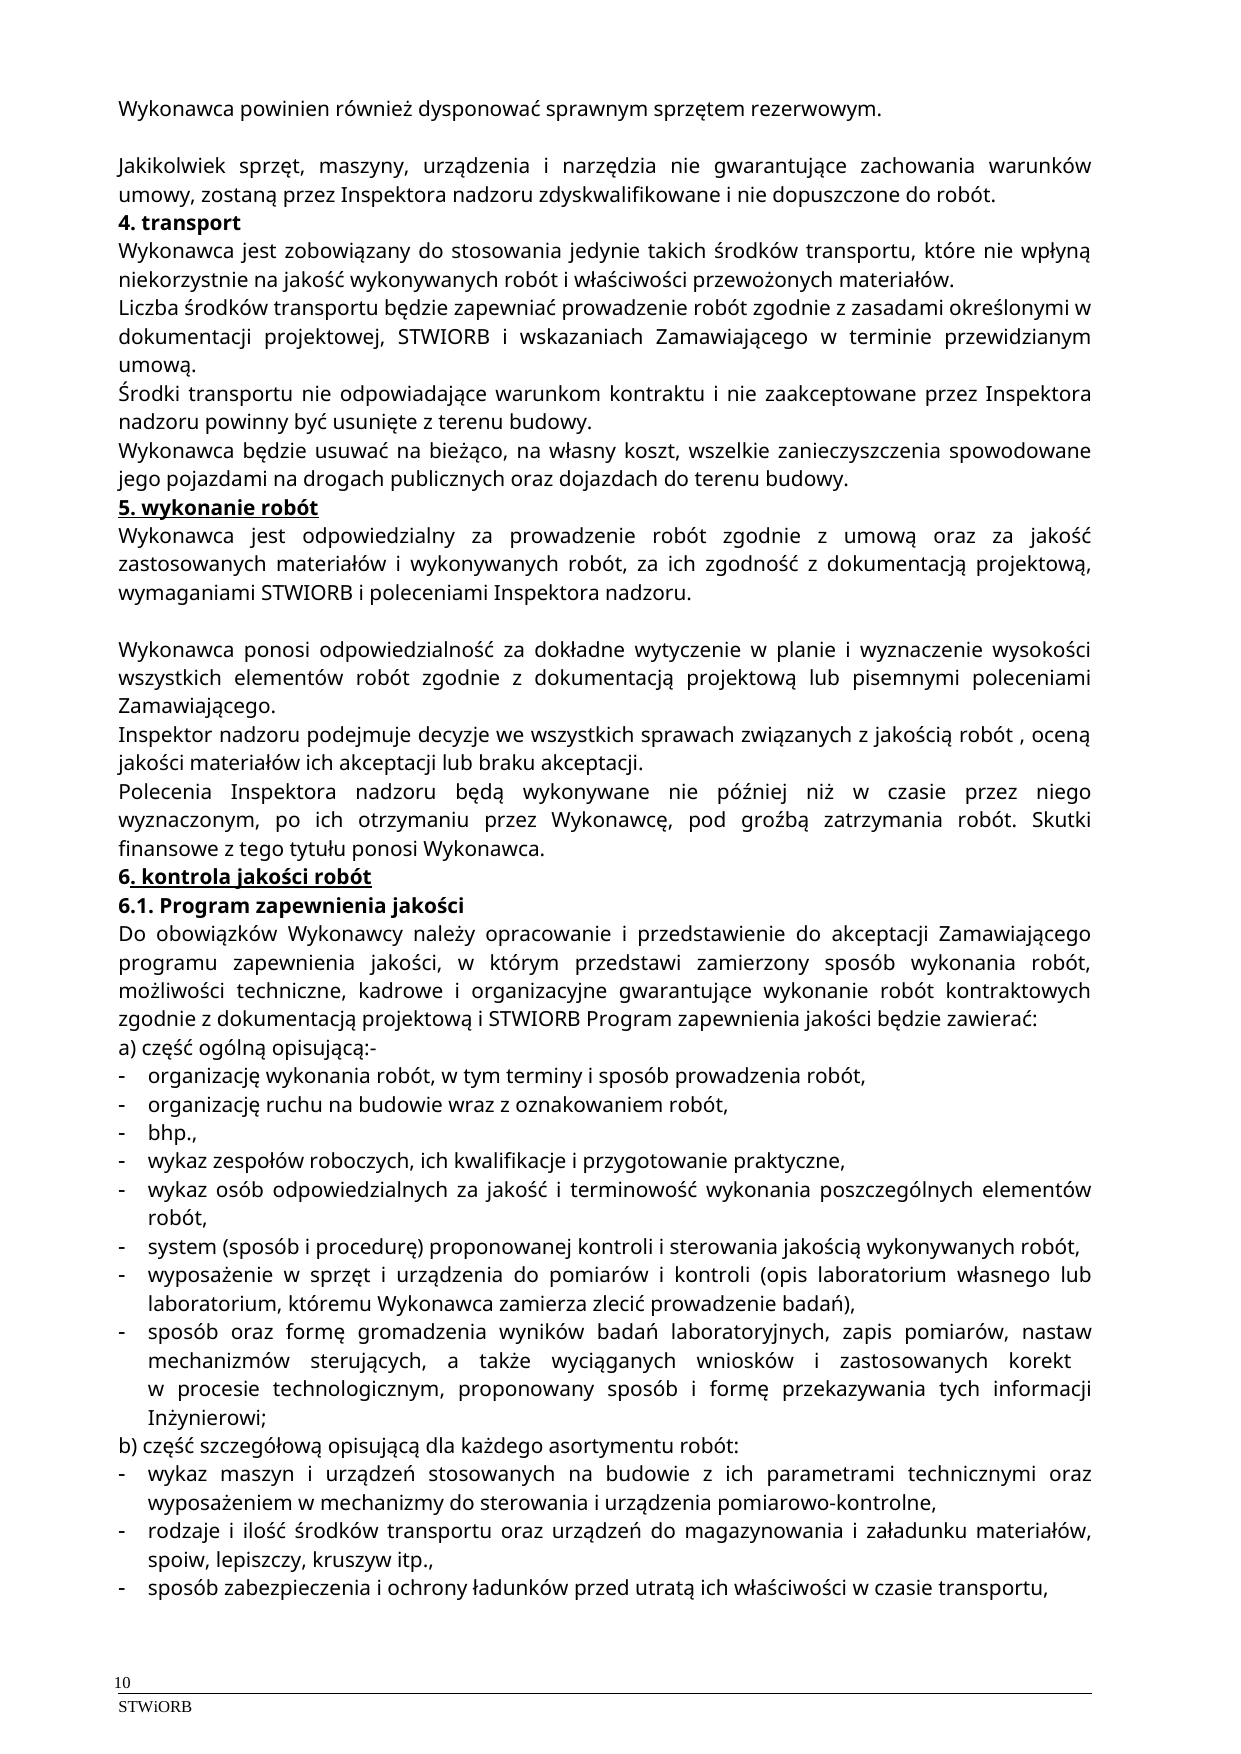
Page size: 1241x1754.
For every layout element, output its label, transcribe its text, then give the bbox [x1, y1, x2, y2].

text 6. kontrola jakości robót [118, 862, 1092, 891]
text 4. transport [118, 208, 1092, 237]
list wyposażenie w sprzęt i urządzenia do pomiarów i kontroli (opis laboratorium własnego lub laboratorium, któremu Wykonawca zamierza zlecić prowadzenie badań), [118, 1260, 1092, 1317]
text 6.1. Program zapewnienia jakości [118, 891, 1092, 919]
text b) część szczegółową opisującą dla każdego asortymentu robót: [118, 1431, 1092, 1459]
text Polecenia Inspektora nadzoru będą wykonywane nie później niż w czasie przez niego wyznaczonym, po ich otrzymaniu przez Wykonawcę, pod groźbą zatrzymania robót. Skutki finansowe z tego tytułu ponosi Wykonawca. [118, 777, 1092, 862]
list wykaz osób odpowiedzialnych za jakość i terminowość wykonania poszczególnych elementów robót, [118, 1175, 1092, 1232]
list bhp., [118, 1118, 1092, 1147]
text Jakikolwiek sprzęt, maszyny, urządzenia i narzędzia nie gwarantujące zachowania warunków umowy, zostaną przez Inspektora nadzoru zdyskwalifikowane i nie dopuszczone do robót. [118, 151, 1092, 208]
list sposób oraz formę gromadzenia wyników badań laboratoryjnych, zapis pomiarów, nastaw mechanizmów sterujących, a także wyciąganych wniosków i zastosowanych korekt w procesie technologicznym, proponowany sposób i formę przekazywania tych informacji Inżynierowi; [118, 1317, 1092, 1431]
list sposób zabezpieczenia i ochrony ładunków przed utratą ich właściwości w czasie transportu, [118, 1573, 1092, 1602]
list organizację ruchu na budowie wraz z oznakowaniem robót, [118, 1090, 1092, 1118]
text Liczba środków transportu będzie zapewniać prowadzenie robót zgodnie z zasadami określonymi w dokumentacji projektowej, STWIORB i wskazaniach Zamawiającego w terminie przewidzianym umową. [118, 293, 1092, 379]
list rodzaje i ilość środków transportu oraz urządzeń do magazynowania i załadunku materiałów, spoiw, lepiszczy, kruszyw itp., [118, 1516, 1092, 1573]
text 5. wykonanie robót [118, 493, 1092, 521]
text Wykonawca jest zobowiązany do stosowania jedynie takich środków transportu, które nie wpłyną niekorzystnie na jakość wykonywanych robót i właściwości przewożonych materiałów. [118, 237, 1092, 293]
text Do obowiązków Wykonawcy należy opracowanie i przedstawienie do akceptacji Zamawiającego programu zapewnienia jakości, w którym przedstawi zamierzony sposób wykonania robót, możliwości techniczne, kadrowe i organizacyjne gwarantujące wykonanie robót kontraktowych zgodnie z dokumentacją projektową i STWIORB Program zapewnienia jakości będzie zawierać: [118, 919, 1092, 1033]
text Wykonawca powinien również dysponować sprawnym sprzętem rezerwowym. [118, 94, 1092, 123]
text Wykonawca jest odpowiedzialny za prowadzenie robót zgodnie z umową oraz za jakość zastosowanych materiałów i wykonywanych robót, za ich zgodność z dokumentacją projektową, wymaganiami STWIORB i poleceniami Inspektora nadzoru. [118, 521, 1092, 606]
text Środki transportu nie odpowiadające warunkom kontraktu i nie zaakceptowane przez Inspektora nadzoru powinny być usunięte z terenu budowy. [118, 379, 1092, 436]
text Wykonawca będzie usuwać na bieżąco, na własny koszt, wszelkie zanieczyszczenia spowodowane jego pojazdami na drogach publicznych oraz dojazdach do terenu budowy. [118, 436, 1092, 493]
list organizację wykonania robót, w tym terminy i sposób prowadzenia robót, [118, 1061, 1092, 1090]
text a) część ogólną opisującą:- [118, 1033, 1092, 1061]
text Wykonawca ponosi odpowiedzialność za dokładne wytyczenie w planie i wyznaczenie wysokości wszystkich elementów robót zgodnie z dokumentacją projektową lub pisemnymi poleceniami Zamawiającego. [118, 635, 1092, 720]
list wykaz zespołów roboczych, ich kwalifikacje i przygotowanie praktyczne, [118, 1147, 1092, 1175]
list wykaz maszyn i urządzeń stosowanych na budowie z ich parametrami technicznymi oraz wyposażeniem w mechanizmy do sterowania i urządzenia pomiarowo-kontrolne, [118, 1459, 1092, 1516]
text Inspektor nadzoru podejmuje decyzje we wszystkich sprawach związanych z jakością robót , oceną jakości materiałów ich akceptacji lub braku akceptacji. [118, 720, 1092, 777]
list system (sposób i procedurę) proponowanej kontroli i sterowania jakością wykonywanych robót, [118, 1232, 1092, 1260]
